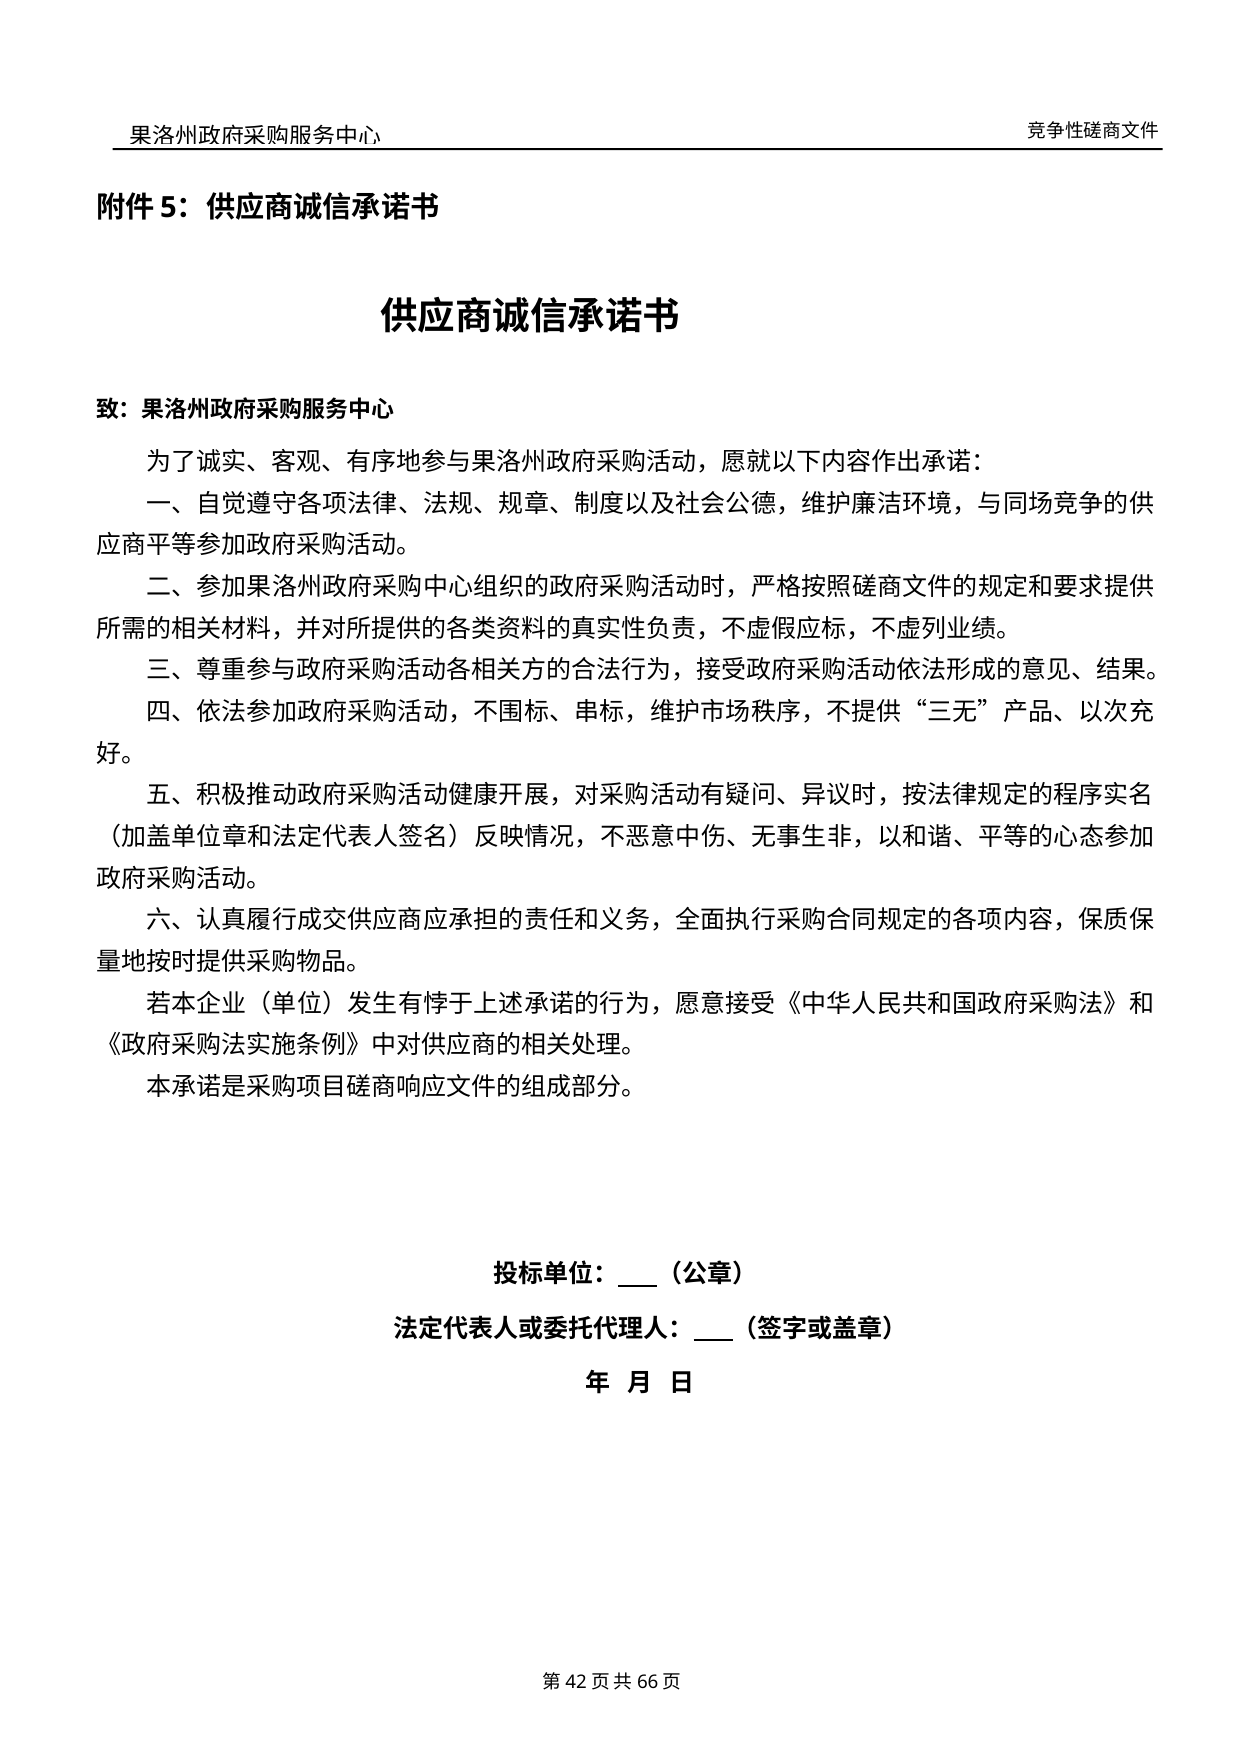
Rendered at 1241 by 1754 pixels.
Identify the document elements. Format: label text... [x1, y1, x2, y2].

text 四、依法参加政府采购活动，不围标、串标，维护市场秩序，不提供“三无”产品、以次充好。 [96, 687, 1155, 770]
text 附件5：供应商诚信承诺书 [96, 184, 1105, 226]
text 五、积极推动政府采购活动健康开展，对采购活动有疑问、异议时，按法律规定的程序实名（加盖单位章和法定代表人签名）反映情况，不恶意中伤、无事生非，以和谐、平等的心态参加政府采购活动。 [96, 770, 1155, 895]
text 年 月 日 [96, 1362, 1105, 1399]
text 供应商诚信承诺书 [96, 286, 1155, 340]
text 致：果洛州政府采购服务中心 [96, 391, 1155, 424]
text 三、尊重参与政府采购活动各相关方的合法行为，接受政府采购活动依法形成的意见、结果。 [96, 645, 1155, 687]
text 投标单位： （公章） [96, 1254, 1155, 1290]
text 法定代表人或委托代理人： （签字或盖章） [96, 1308, 1155, 1344]
text 为了诚实、客观、有序地参与果洛州政府采购活动，愿就以下内容作出承诺： [96, 437, 1155, 479]
text 二、参加果洛州政府采购中心组织的政府采购活动时，严格按照磋商文件的规定和要求提供所需的相关材料，并对所提供的各类资料的真实性负责，不虚假应标，不虚列业绩。 [96, 562, 1155, 645]
text 若本企业（单位）发生有悖于上述承诺的行为，愿意接受《中华人民共和国政府采购法》和《政府采购法实施条例》中对供应商的相关处理。 [96, 979, 1155, 1062]
text 本承诺是采购项目磋商响应文件的组成部分。 [96, 1062, 1155, 1104]
text 一、自觉遵守各项法律、法规、规章、制度以及社会公德，维护廉洁环境，与同场竞争的供应商平等参加政府采购活动。 [96, 479, 1155, 562]
text 六、认真履行成交供应商应承担的责任和义务，全面执行采购合同规定的各项内容，保质保量地按时提供采购物品。 [96, 895, 1155, 979]
